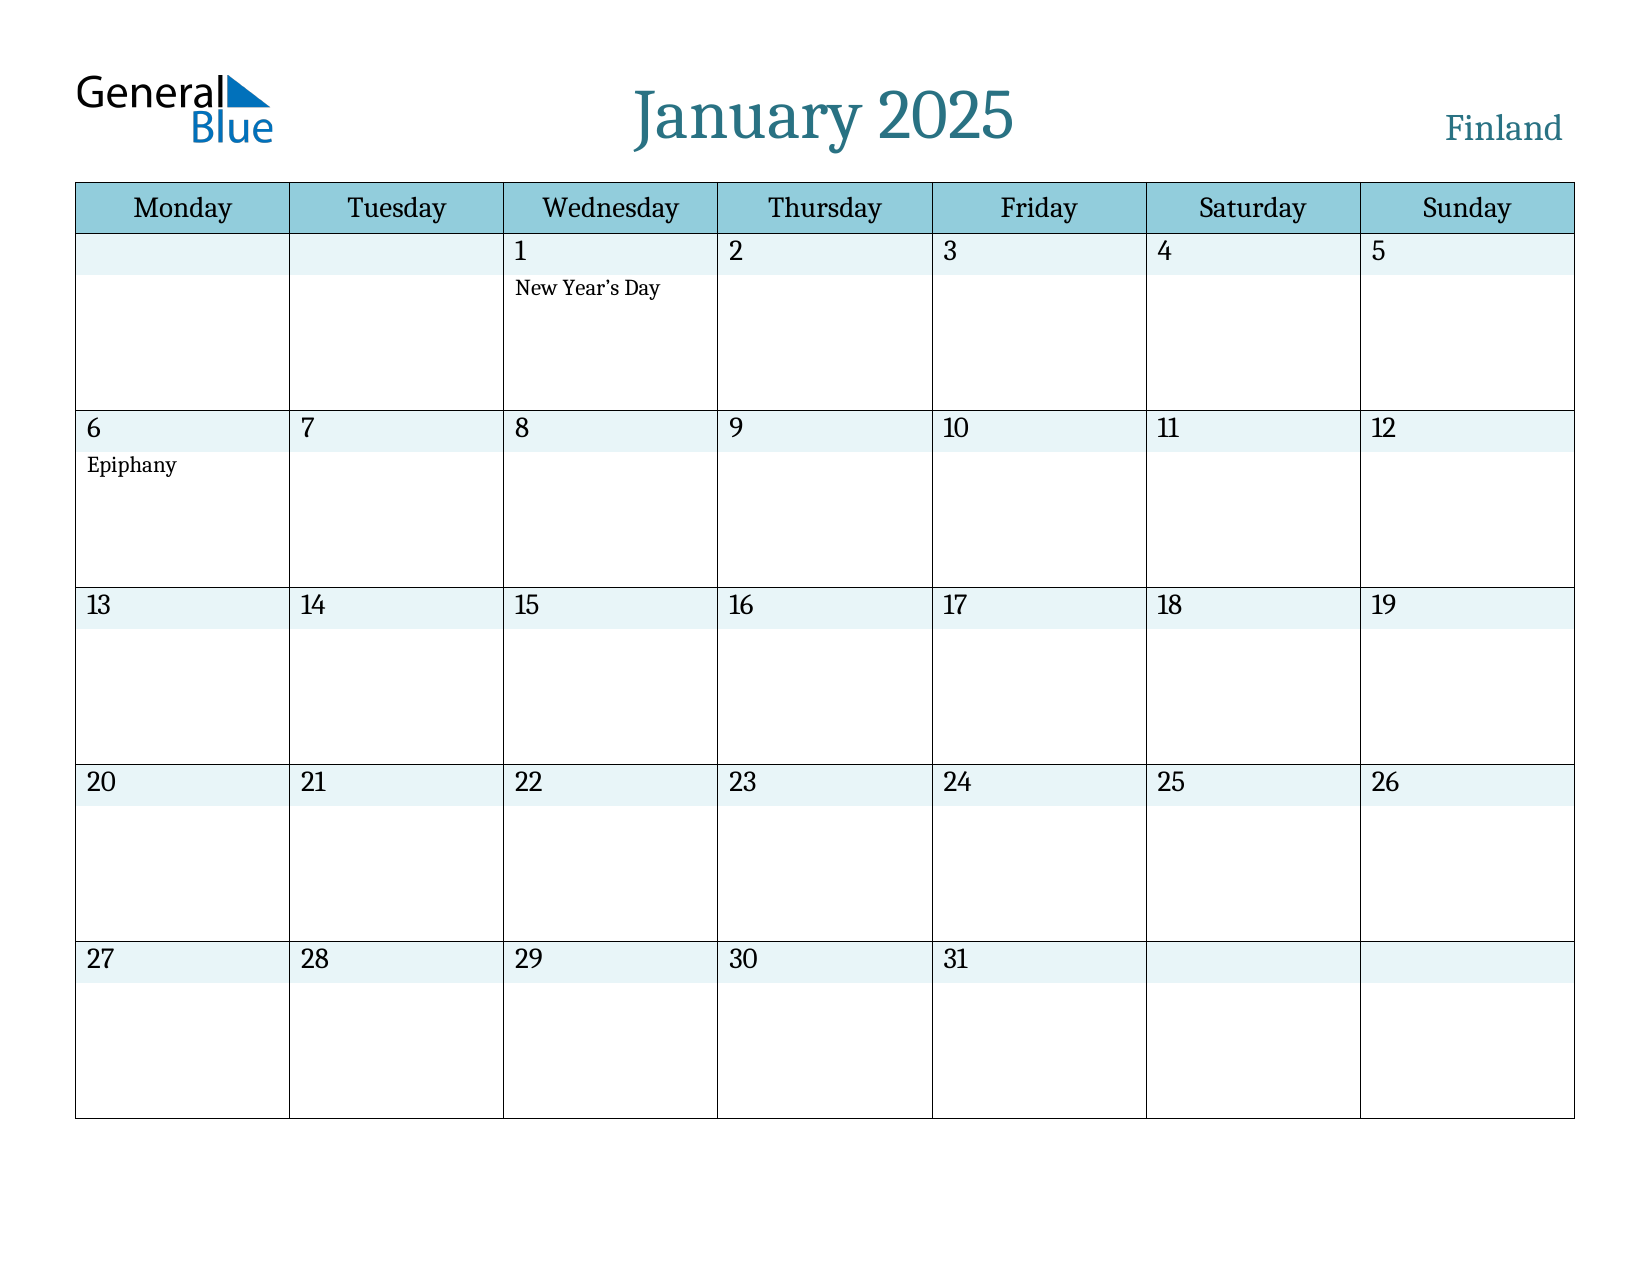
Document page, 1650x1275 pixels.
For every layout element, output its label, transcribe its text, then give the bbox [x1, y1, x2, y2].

table_cell 9 [718, 411, 932, 452]
table_cell [718, 983, 932, 1118]
table_cell 19 [1361, 588, 1574, 629]
table_cell Sunday [1361, 183, 1574, 233]
table_cell [76, 629, 289, 764]
table_cell [76, 234, 289, 275]
table_cell [933, 629, 1146, 764]
table_cell 11 [1147, 411, 1360, 452]
table_cell [1361, 629, 1574, 764]
table_cell New Year’s Day [504, 275, 717, 410]
table_cell [504, 806, 717, 941]
table_cell [504, 452, 717, 587]
table_cell [290, 983, 503, 1118]
table_cell 31 [933, 942, 1146, 983]
table_cell 21 [290, 765, 503, 806]
table_cell [76, 806, 289, 941]
table_cell [1361, 942, 1574, 983]
table_cell 5 [1361, 234, 1574, 275]
table_cell [290, 806, 503, 941]
table_cell [290, 452, 503, 587]
table_cell [1147, 942, 1360, 983]
table_cell 2 [718, 234, 932, 275]
table_cell [1361, 275, 1574, 410]
table_cell 13 [76, 588, 289, 629]
table_cell [1147, 629, 1360, 764]
table_cell [1361, 806, 1574, 941]
table_cell 26 [1361, 765, 1574, 806]
table_cell [1147, 806, 1360, 941]
table_cell 22 [504, 765, 717, 806]
table_cell [290, 234, 503, 275]
table_cell 10 [933, 411, 1146, 452]
table_header [76, 75, 503, 182]
table_cell 12 [1361, 411, 1574, 452]
table_cell 25 [1147, 765, 1360, 806]
table_cell 29 [504, 942, 717, 983]
table_cell [718, 806, 932, 941]
table_cell [76, 275, 289, 410]
table_cell [1147, 452, 1360, 587]
table_cell 28 [290, 942, 503, 983]
table_cell Thursday [718, 183, 932, 233]
table_cell 17 [933, 588, 1146, 629]
table_cell 16 [718, 588, 932, 629]
table_cell 4 [1147, 234, 1360, 275]
table_cell 6 [76, 411, 289, 452]
table_cell [718, 452, 932, 587]
table_cell [1147, 983, 1360, 1118]
table_cell [290, 275, 503, 410]
table_cell [76, 983, 289, 1118]
table_cell 14 [290, 588, 503, 629]
table_cell [1147, 275, 1360, 410]
table_cell 20 [76, 765, 289, 806]
table_cell [1361, 452, 1574, 587]
table_cell 8 [504, 411, 717, 452]
table_cell [933, 806, 1146, 941]
table_cell [504, 983, 717, 1118]
table_header Finland [1146, 75, 1574, 182]
table_cell [933, 275, 1146, 410]
table_cell [718, 629, 932, 764]
table_cell [290, 629, 503, 764]
table_cell [933, 983, 1146, 1118]
table_cell 7 [290, 411, 503, 452]
picture [77, 75, 273, 143]
table_cell 18 [1147, 588, 1360, 629]
table_cell Tuesday [290, 183, 503, 233]
table_cell 24 [933, 765, 1146, 806]
table_cell 1 [504, 234, 717, 275]
table_cell [504, 629, 717, 764]
table_cell Monday [76, 183, 289, 233]
table_header January 2025 [504, 75, 1146, 182]
table_cell Saturday [1147, 183, 1360, 233]
table_cell [718, 275, 932, 410]
table_cell Wednesday [504, 183, 717, 233]
table_cell 15 [504, 588, 717, 629]
table_cell 23 [718, 765, 932, 806]
table_cell [1361, 983, 1574, 1118]
table_cell [933, 452, 1146, 587]
table_cell 3 [933, 234, 1146, 275]
table_cell 27 [76, 942, 289, 983]
table_cell Friday [933, 183, 1146, 233]
table_cell 30 [718, 942, 932, 983]
table_cell Epiphany [76, 452, 289, 587]
